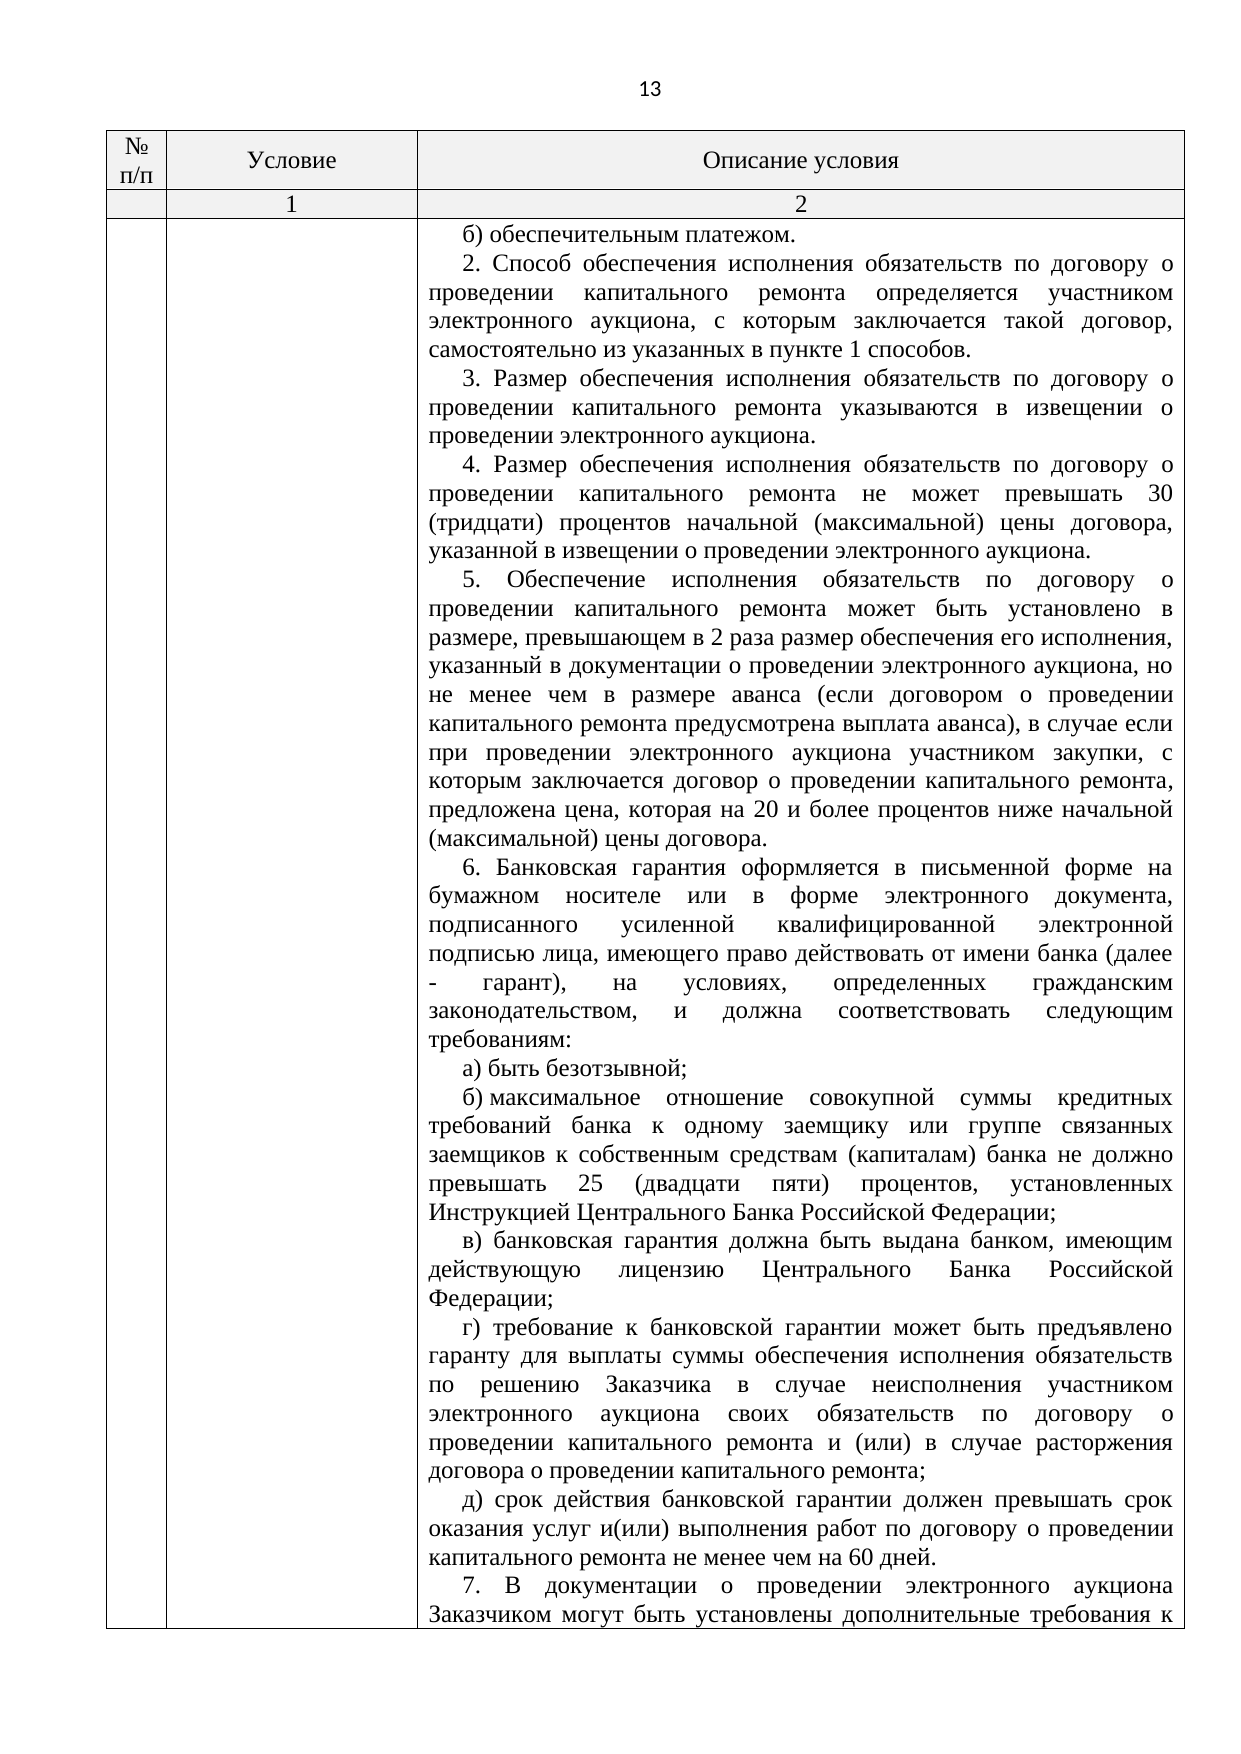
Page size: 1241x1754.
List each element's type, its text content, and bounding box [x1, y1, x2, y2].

table_header № п/п [107, 131, 166, 188]
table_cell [418, 219, 1184, 1628]
table_cell [107, 190, 166, 218]
table_cell 2 [418, 190, 1184, 218]
table_cell 9 [107, 219, 166, 1628]
table_cell 1 [167, 190, 417, 218]
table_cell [167, 219, 417, 1628]
table_header Описание условия [418, 131, 1184, 188]
table_header Условие [167, 131, 417, 188]
